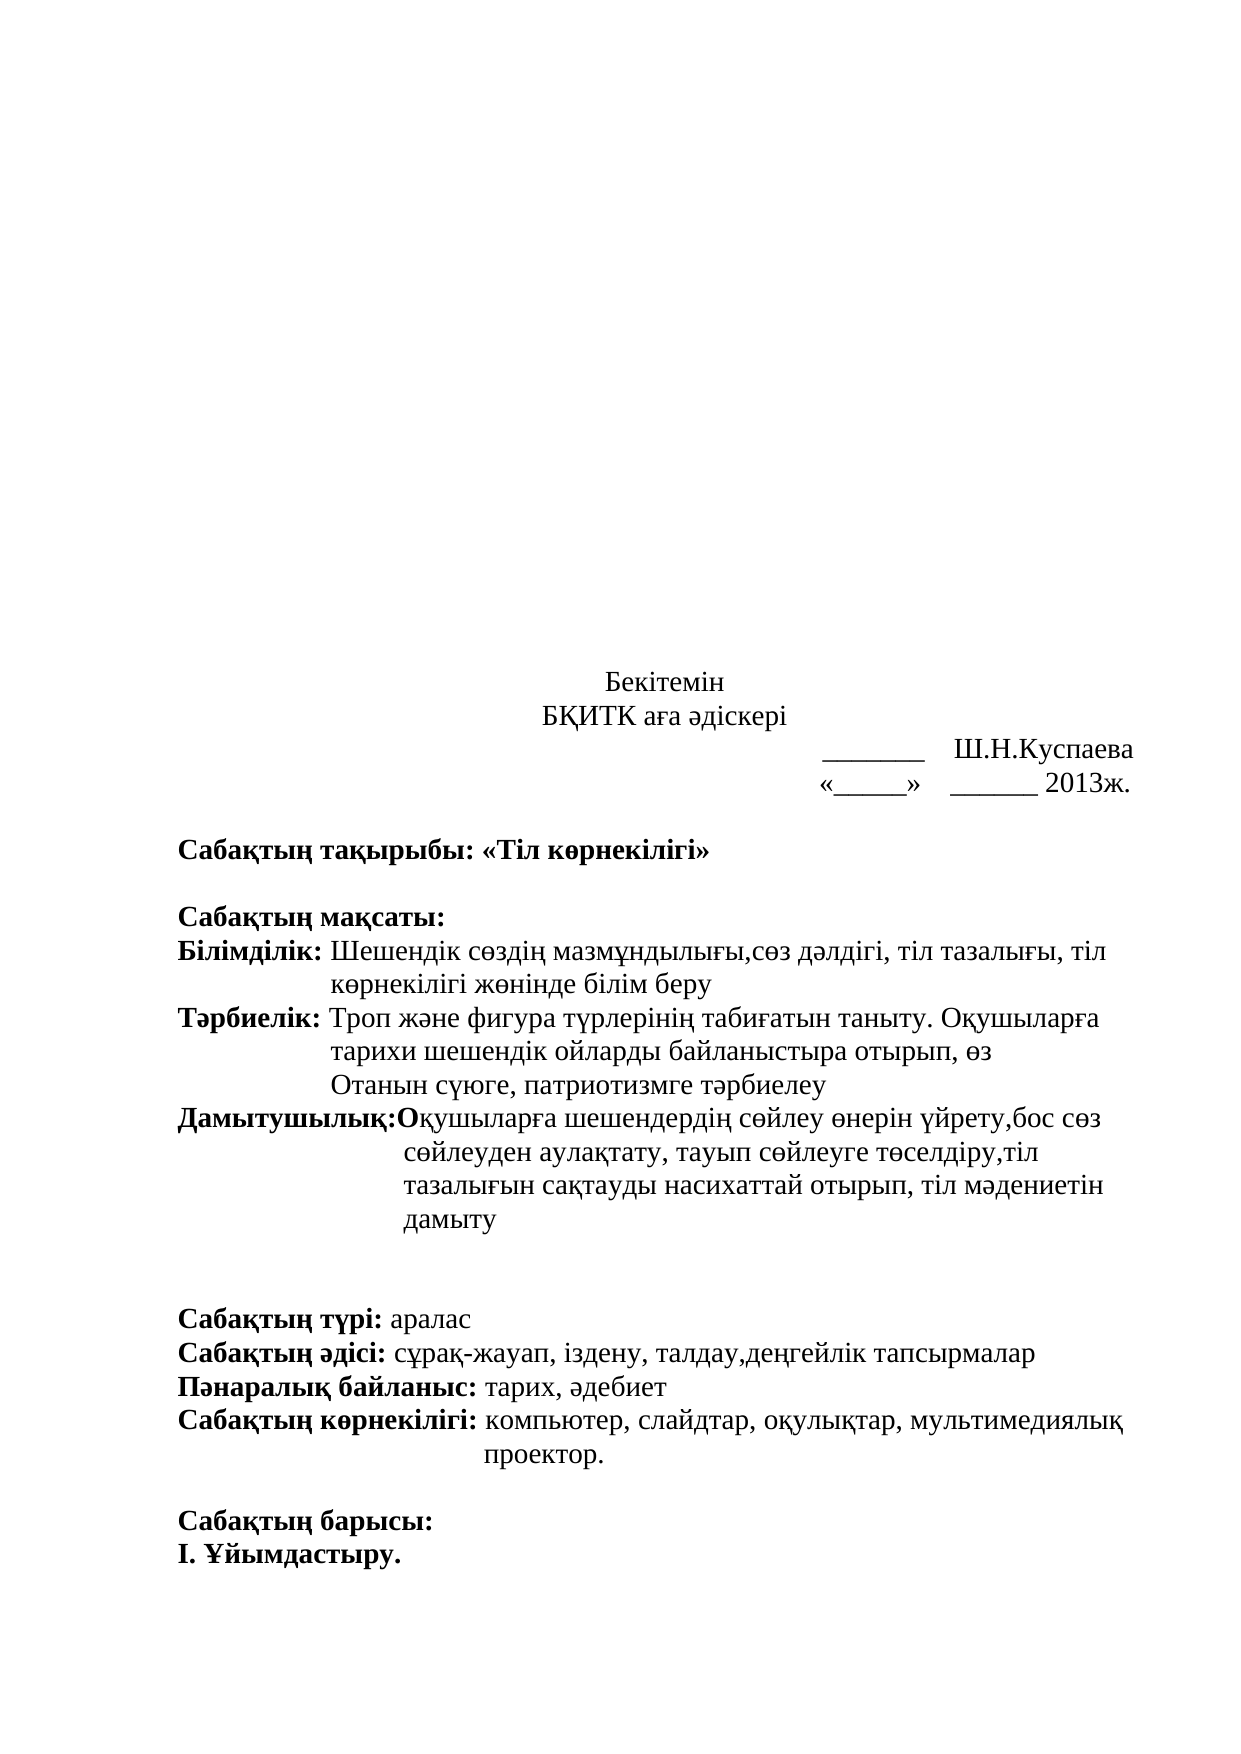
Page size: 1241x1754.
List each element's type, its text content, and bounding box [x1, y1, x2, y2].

text Сабақтың көрнекілігі: компьютер, слайдтар, оқулықтар, мультимедиялық [177, 1402, 1152, 1436]
text Сабақтың әдісі: сұрақ-жауап, іздену, талдау,деңгейлік тапсырмалар [177, 1335, 1152, 1369]
text «_____» ______ 2013ж. [177, 765, 1152, 798]
text Бекітемін [177, 664, 1152, 698]
text _______ Ш.Н.Куспаева [177, 731, 1152, 765]
text Сабақтың барысы: [177, 1503, 1152, 1536]
text БҚИТК аға әдіскері [177, 698, 1152, 731]
text Сабақтың түрі: аралас [177, 1302, 1152, 1335]
text тарихи шешендік ойларды байланыстыра отырып, өз [177, 1033, 1152, 1067]
text көрнекілігі жөнінде білім беру [177, 966, 1152, 1000]
text проектор. [177, 1436, 1152, 1469]
text Білімділік: Шешендік сөздің мазмұндылығы,сөз дәлдігі, тіл тазалығы, тіл [177, 933, 1152, 966]
text Тәрбиелік: Троп және фигура түрлерінің табиғатын таныту. Оқушыларға [177, 1000, 1152, 1033]
text Сабақтың мақсаты: [177, 899, 1152, 933]
text I. Ұйымдастыру. [177, 1536, 1152, 1570]
text сөйлеуден аулақтату, тауып сөйлеуге төселдіру,тіл [177, 1134, 1152, 1167]
text Дамытушылық:Оқушыларға шешендердің сөйлеу өнерін үйрету,бос сөз [177, 1100, 1152, 1134]
text Отанын сүюге, патриотизмге тәрбиелеу [177, 1067, 1152, 1100]
text Сабақтың тақырыбы: «Тіл көрнекілігі» [177, 832, 1152, 866]
text тазалығын сақтауды насихаттай отырып, тіл мәдениетін [177, 1167, 1152, 1201]
text дамыту [177, 1201, 1152, 1234]
text Пәнаралық байланыс: тарих, әдебиет [177, 1369, 1152, 1402]
